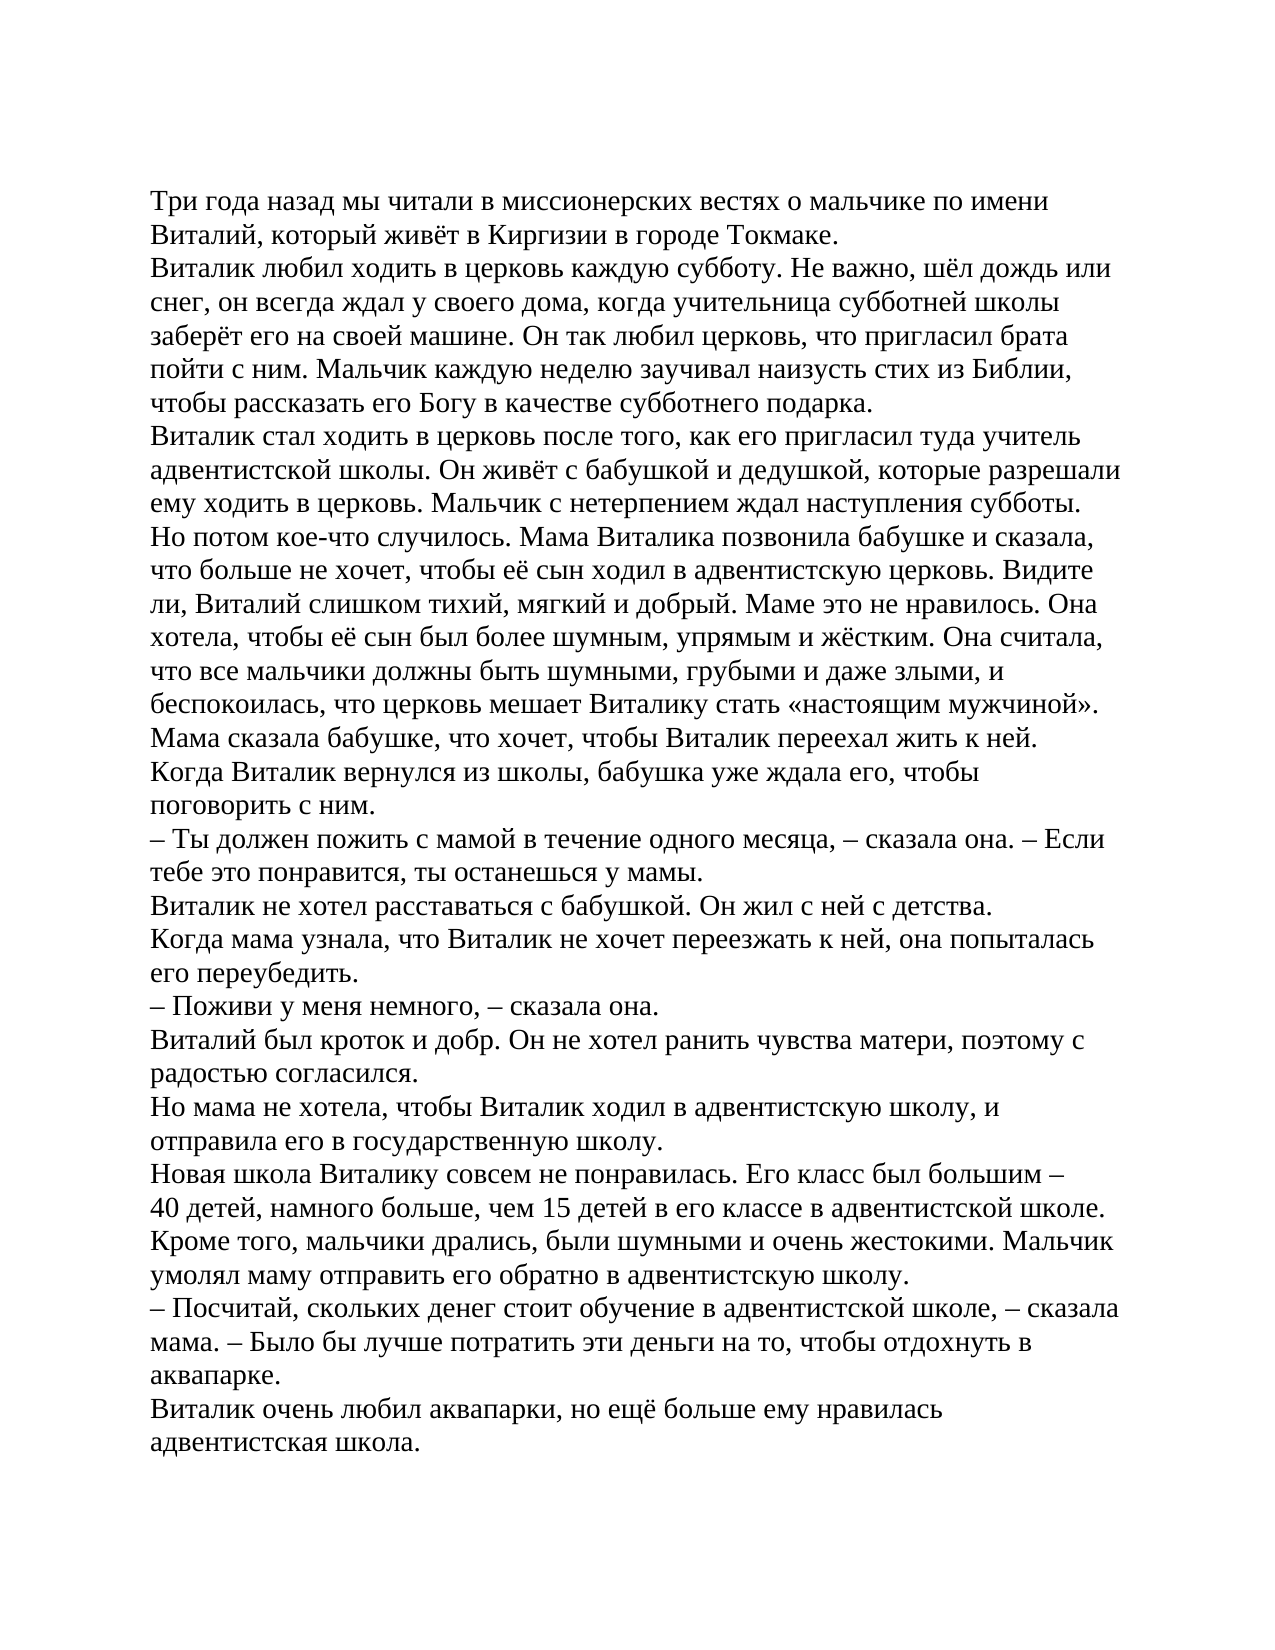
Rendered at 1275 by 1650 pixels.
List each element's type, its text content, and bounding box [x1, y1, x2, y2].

text – Поживи у меня немного, – сказала она. [150, 988, 1125, 1022]
text Виталик любил ходить в церковь каждую субботу. Не важно, шёл дождь или снег, он всегда ждал у своего дома, когда учительница субботней школы заберёт его на своей машине. Он так любил церковь, что пригласил брата пойти с ним. Мальчик каждую неделю заучивал наизусть стих из Библии, чтобы рассказать его Богу в качестве субботнего подарка. [150, 251, 1125, 418]
text Виталик очень любил аквапарки, но ещё больше ему нравилась адвентистская школа. [150, 1391, 1125, 1458]
text Три года назад мы читали в миссионерских вестях о мальчике по имени Виталий, который живёт в Киргизии в городе Токмаке. [150, 183, 1125, 251]
text Когда мама узнала, что Виталик не хочет переезжать к ней, она попыталась его переубедить. [150, 921, 1125, 988]
text Но потом кое-что случилось. Мама Виталика позвонила бабушке и сказала, что больше не хочет, чтобы её сын ходил в адвентистскую церковь. Видите ли, Виталий слишком тихий, мягкий и добрый. Маме это не нравилось. Она хотела, чтобы её сын был более шумным, упрямым и жёстким. Она считала, что все мальчики должны быть шумными, грубыми и даже злыми, и беспокоилась, что церковь мешает Виталику стать «настоящим мужчиной». Мама сказала бабушке, что хочет, чтобы Виталик переехал жить к ней. [150, 519, 1125, 754]
text Когда Виталик вернулся из школы, бабушка уже ждала его, чтобы поговорить с ним. [150, 754, 1125, 821]
text Но мама не хотела, чтобы Виталик ходил в адвентистскую школу, и отправила его в государственную школу. [150, 1089, 1125, 1156]
text – Посчитай, скольких денег стоит обучение в адвентистской школе, – сказала мама. – Было бы лучше потратить эти деньги на то, чтобы отдохнуть в аквапарке. [150, 1290, 1125, 1391]
text Новая школа Виталику совсем не понравилась. Его класс был большим – 40 детей, намного больше, чем 15 детей в его классе в адвентистской школе. Кроме того, мальчики дрались, были шумными и очень жестокими. Мальчик умолял маму отправить его обратно в адвентистскую школу. [150, 1156, 1125, 1290]
text Виталик не хотел расставаться с бабушкой. Он жил с ней с детства. [150, 888, 1125, 921]
text – Ты должен пожить с мамой в течение одного месяца, – сказала она. – Если тебе это понравится, ты останешься у мамы. [150, 821, 1125, 888]
text Виталик стал ходить в церковь после того, как его пригласил туда учитель адвентистской школы. Он живёт с бабушкой и дедушкой, которые разрешали ему ходить в церковь. Мальчик с нетерпением ждал наступления субботы. [150, 418, 1125, 519]
text Виталий был кроток и добр. Он не хотел ранить чувства матери, поэтому с радостью согласился. [150, 1022, 1125, 1089]
